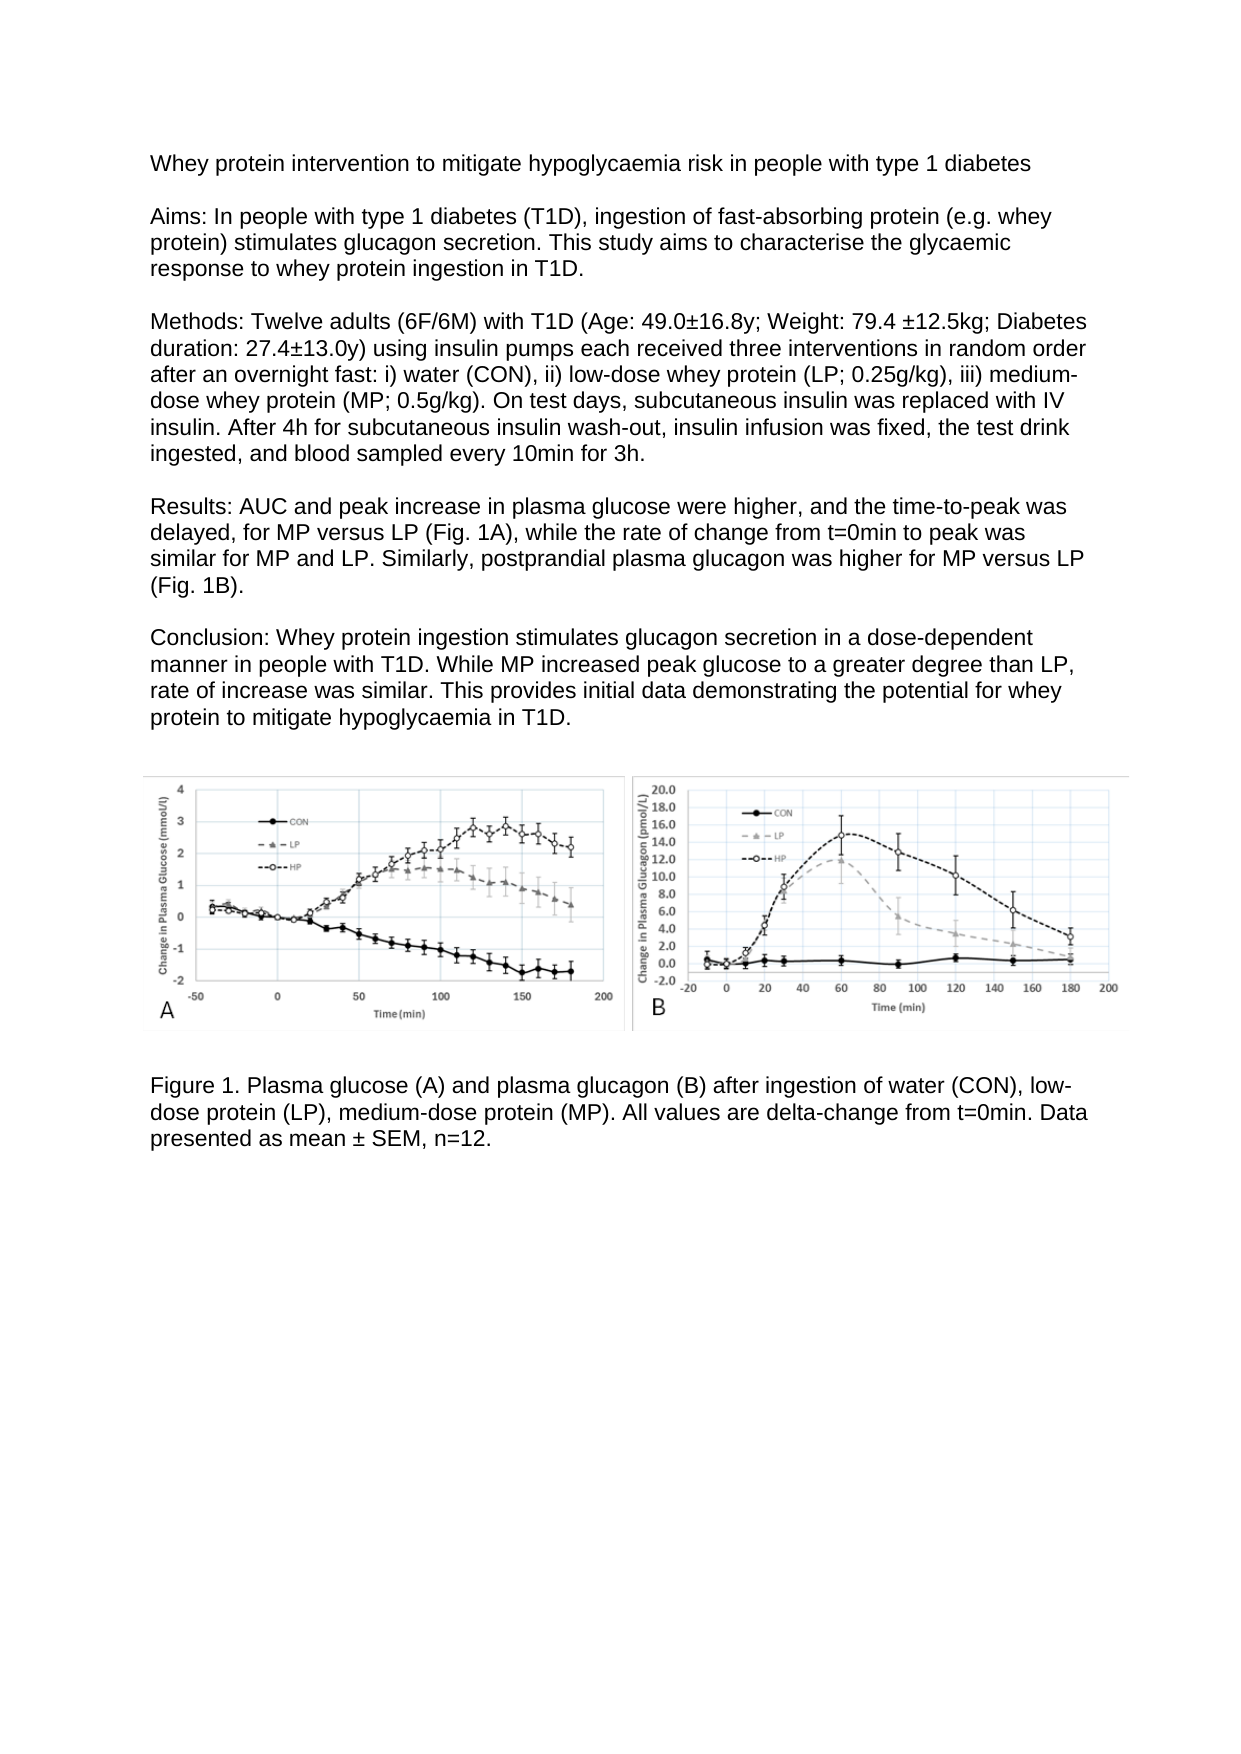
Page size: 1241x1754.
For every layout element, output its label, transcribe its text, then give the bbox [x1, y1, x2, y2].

text Methods: Twelve adults (6F/6M) with T1D (Age: 49.0±16.8y; Weight: 79.4 ±12.5kg; Diabetes duration: 27.4±13.0y) using insulin pumps each received three interventions in random order after an overnight fast: i) water (CON), ii) low-dose whey protein (LP; 0.25g/kg), iii) medium-dose whey protein (MP; 0.5g/kg). On test days, subcutaneous insulin was replaced with IV insulin. After 4h for subcutaneous insulin wash-out, insulin infusion was fixed, the test drink ingested, and blood sampled every 10min for 3h. [150, 308, 1090, 466]
picture [141, 776, 1128, 1031]
text Conclusion: Whey protein ingestion stimulates glucagon secretion in a dose-dependent manner in people with T1D. While MP increased peak glucose to a greater degree than LP, rate of increase was similar. This provides initial data demonstrating the potential for whey protein to mitigate hypoglycaemia in T1D. [150, 624, 1090, 730]
text Results: AUC and peak increase in plasma glucose were higher, and the time-to-peak was delayed, for MP versus LP (Fig. 1A), while the rate of change from t=0min to peak was similar for MP and LP. Similarly, postprandial plasma glucagon was higher for MP versus LP (Fig. 1B). [150, 493, 1090, 598]
text Whey protein intervention to mitigate hypoglycaemia risk in people with type 1 diabetes [150, 150, 1090, 176]
text Aims: In people with type 1 diabetes (T1D), ingestion of fast-absorbing protein (e.g. whey protein) stimulates glucagon secretion. This study aims to characterise the glycaemic response to whey protein ingestion in T1D. [150, 203, 1090, 282]
text Figure 1. Plasma glucose (A) and plasma glucagon (B) after ingestion of water (CON), low-dose protein (LP), medium-dose protein (MP). All values are delta-change from t=0min. Data presented as mean ± SEM, n=12. [150, 1072, 1090, 1151]
